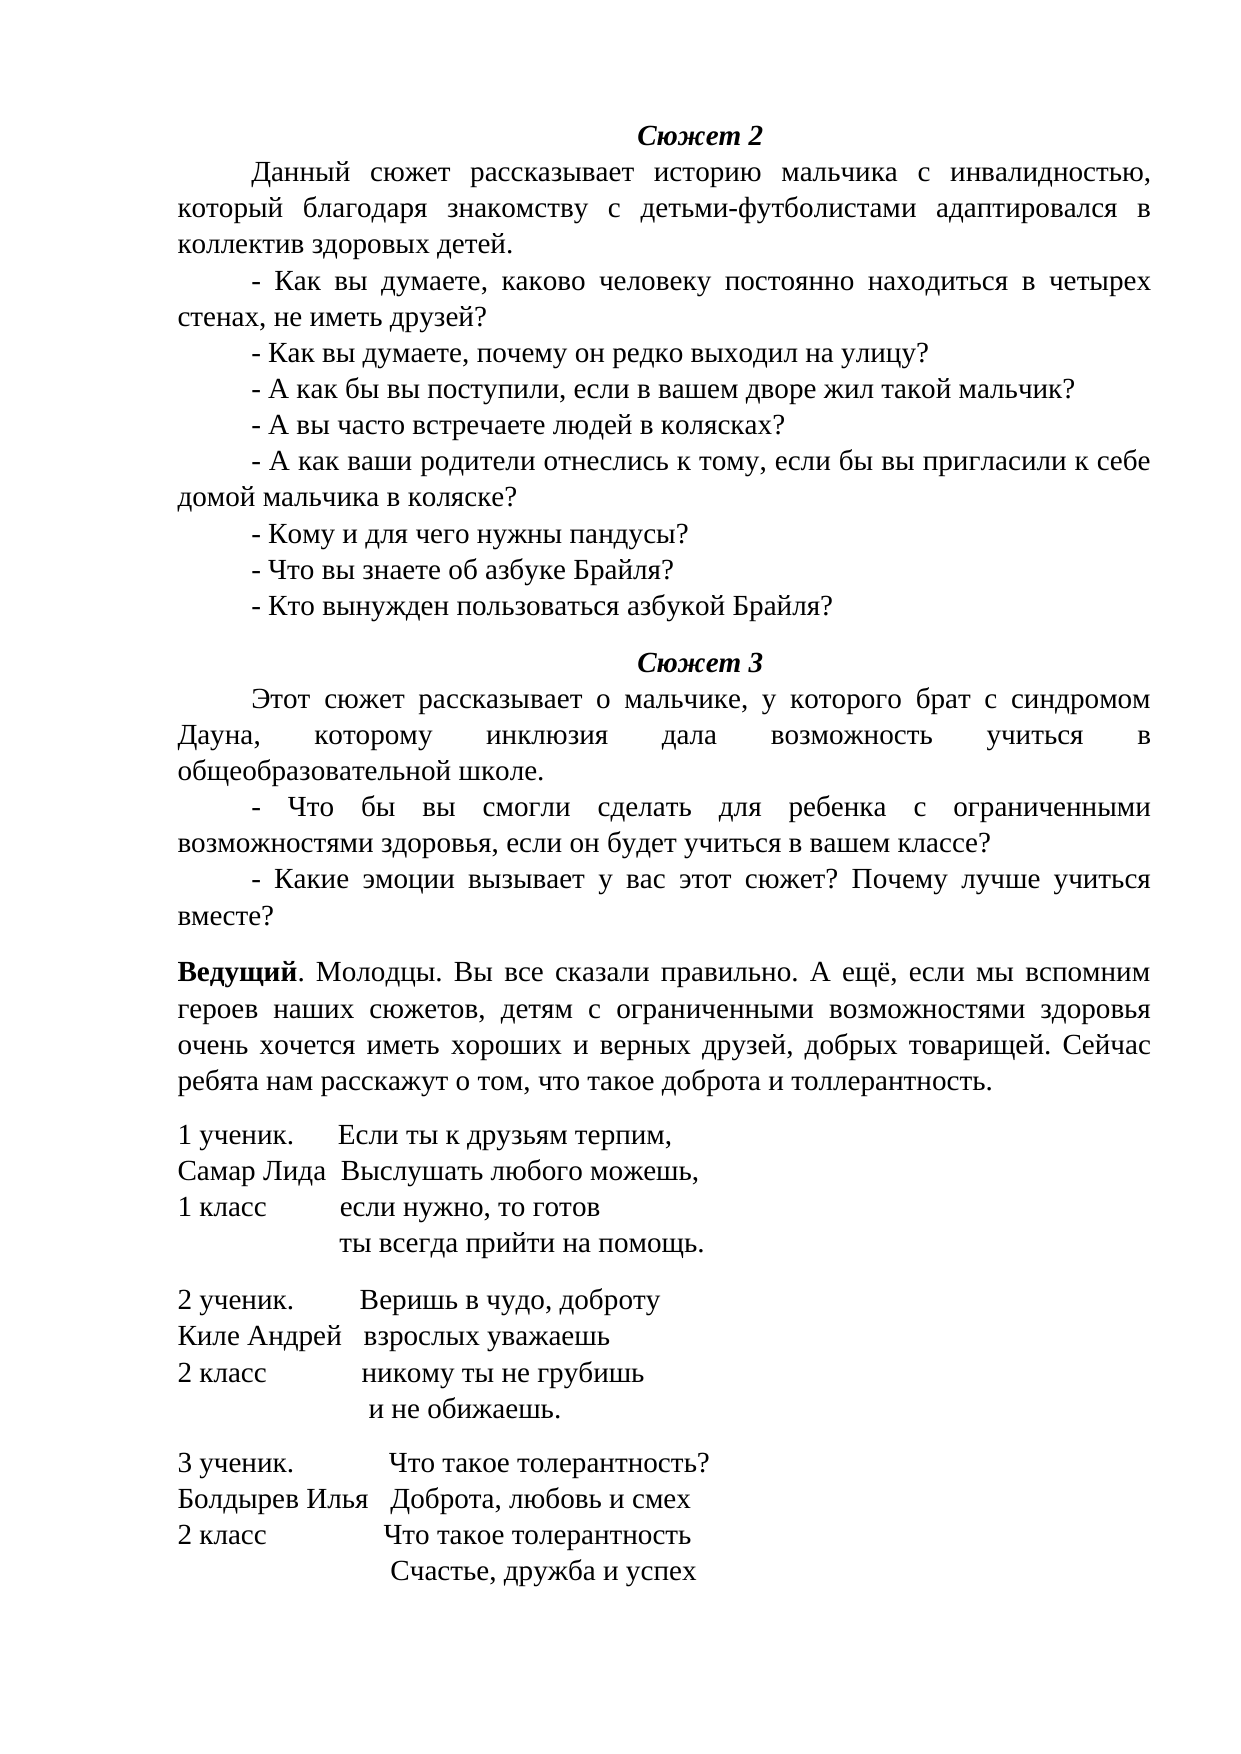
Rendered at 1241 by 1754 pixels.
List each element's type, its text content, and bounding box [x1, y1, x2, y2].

text 2 ученик. Веришь в чудо, доброту [177, 1282, 1152, 1316]
text 1 класс если нужно, то готов [177, 1189, 1152, 1223]
text - А как ваши родители отнеслись к тому, если бы вы пригласили к себе домой мальчика в коляске? [177, 443, 1152, 513]
text Сюжет 3 [177, 645, 1152, 678]
text - А как бы вы поступили, если в вашем дворе жил такой мальчик? [177, 371, 1152, 405]
text Киле Андрей взрослых уважаешь [177, 1318, 1152, 1352]
text - Что вы знаете об азбуке Брайля? [177, 552, 1152, 585]
text ты всегда прийти на помощь. [295, 1226, 1152, 1259]
text - Как вы думаете, каково человеку постоянно находиться в четырех стенах, не иметь друзей? [177, 263, 1152, 332]
text 3 ученик. Что такое толерантность? [177, 1445, 1152, 1478]
text Сюжет 2 [177, 118, 1152, 152]
text 2 класс никому ты не грубишь [177, 1355, 1152, 1388]
text - Какие эмоции вызывает у вас этот сюжет? Почему лучше учиться вместе? [177, 862, 1152, 931]
text - Кому и для чего нужны пандусы? [177, 516, 1152, 549]
text - Кто вынужден пользоваться азбукой Брайля? [177, 588, 1152, 622]
text и не обижаешь. [295, 1391, 1152, 1424]
text - Что бы вы смогли сделать для ребенка с ограниченными возможностями здоровья, если он будет учиться в вашем классе? [177, 789, 1152, 859]
text Счастье, дружба и успех [295, 1553, 1152, 1587]
text 2 класс Что такое толерантность [177, 1517, 1152, 1551]
text Болдырев Илья Доброта, любовь и смех [177, 1481, 1152, 1515]
text - А вы часто встречаете людей в колясках? [177, 407, 1152, 441]
text Этот сюжет рассказывает о мальчике, у которого брат с синдромом Дауна, которому инклюзия дала возможность учиться в общеобразовательной школе. [177, 681, 1152, 787]
text - Как вы думаете, почему он редко выходил на улицу? [177, 335, 1152, 368]
text Самар Лида Выслушать любого можешь, [177, 1153, 1152, 1187]
text Ведущий. Молодцы. Вы все сказали правильно. А ещё, если мы вспомним героев наших сюжетов, детям с ограниченными возможностями здоровья очень хочется иметь хороших и верных друзей, добрых товарищей. Сейчас ребята нам расскажут о том, что такое доброта и толлерантность. [177, 954, 1152, 1097]
text Данный сюжет рассказывает историю мальчика с инвалидностью, который благодаря знакомству с детьми-футболистами адаптировался в коллектив здоровых детей. [177, 154, 1152, 260]
text 1 ученик. Если ты к друзьям терпим, [177, 1117, 1152, 1151]
